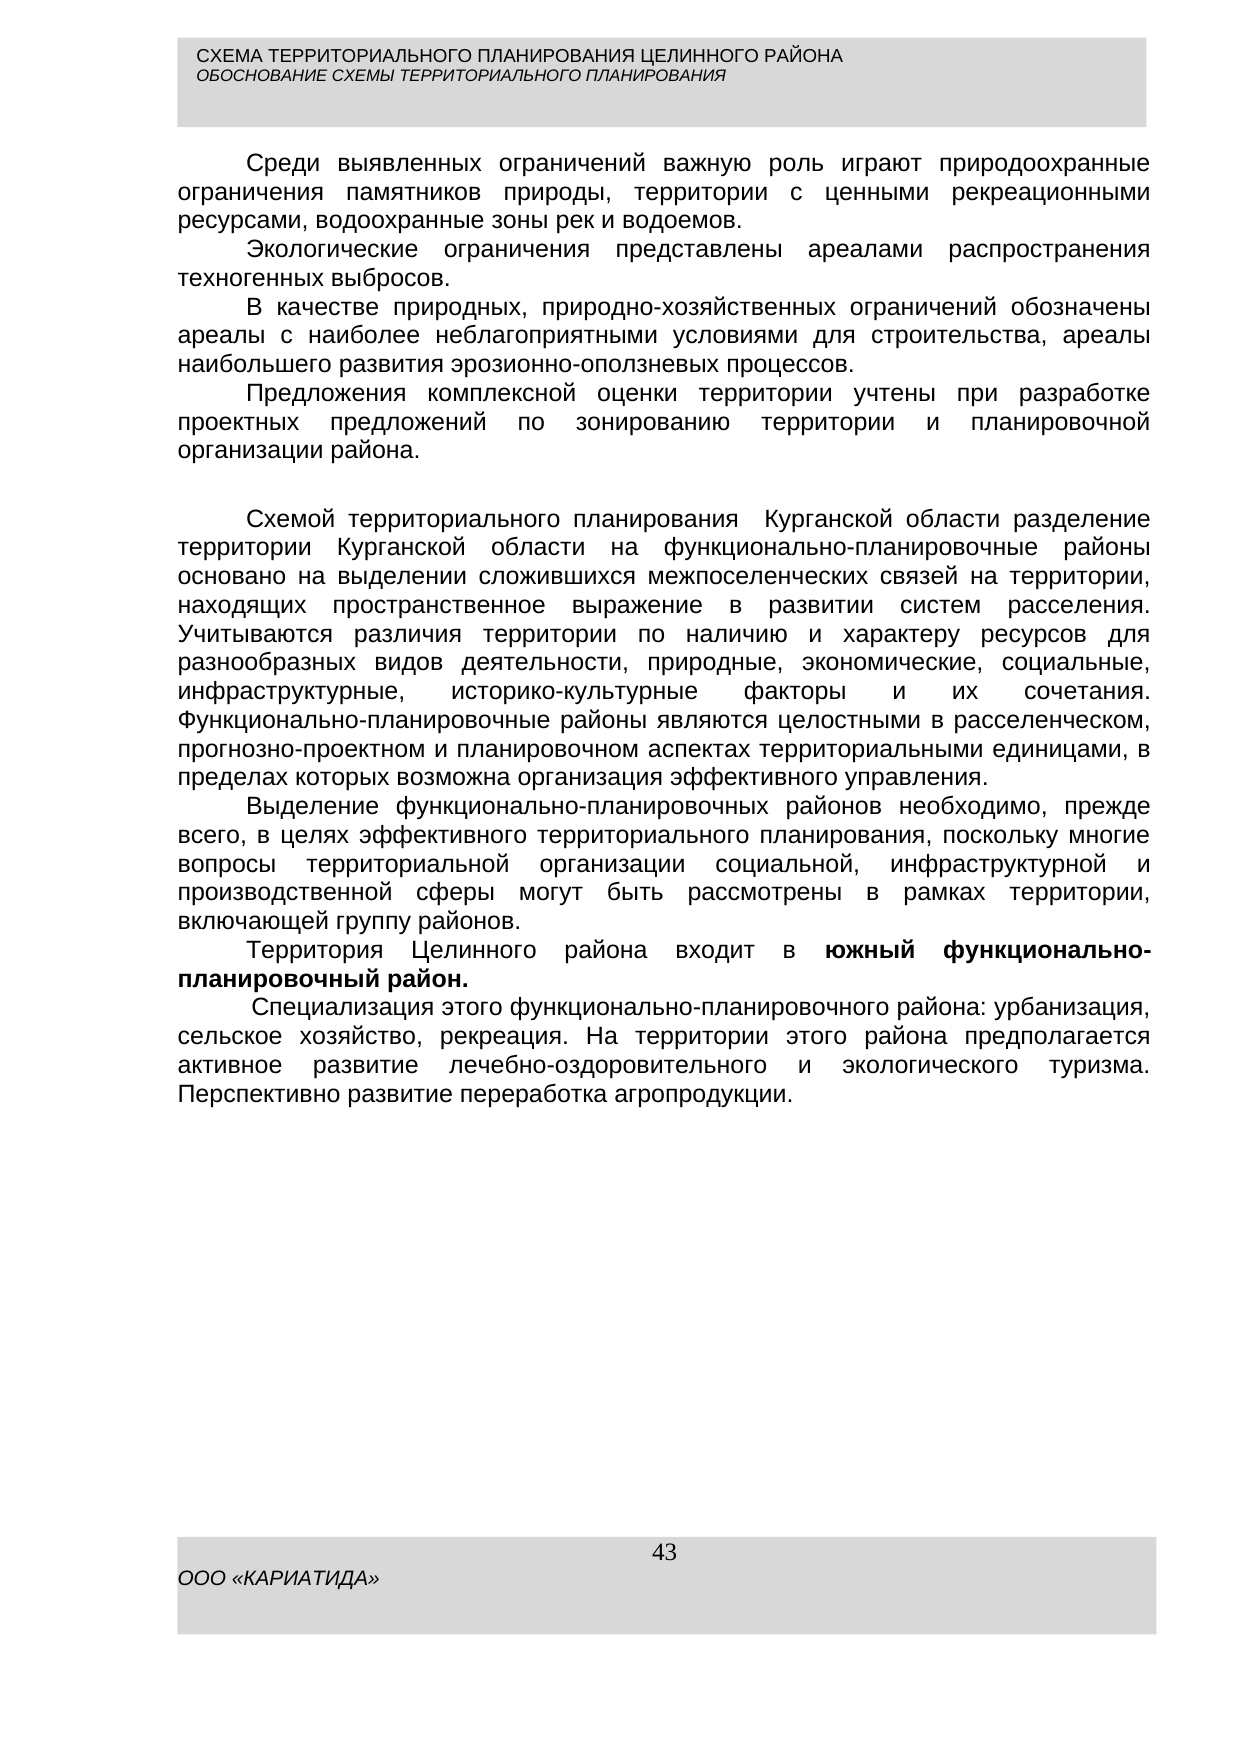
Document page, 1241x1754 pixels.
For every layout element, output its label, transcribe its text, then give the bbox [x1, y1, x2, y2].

text Территория Целинного района входит в южный функционально-планировочный район. [177, 935, 1152, 992]
text Схемой территориального планирования Курганской области разделение территории Курганской области на функционально-планировочные районы основано на выделении сложившихся межпоселенческих связей на территории, находящих пространственное выражение в развитии систем расселения. Учитываются различия территории по наличию и характеру ресурсов для разнообразных видов деятельности, природные, экономические, социальные, инфраструктурные, историко-культурные факторы и их сочетания. Функционально-планировочные районы являются целостными в расселенческом, прогнозно-проектном и планировочном аспектах территориальными единицами, в пределах которых возможна организация эффективного управления. [177, 504, 1152, 791]
text Экологические ограничения представлены ареалами распространения техногенных выбросов. [177, 234, 1152, 291]
text Выделение функционально-планировочных районов необходимо, прежде всего, в целях эффективного территориального планирования, поскольку многие вопросы территориальной организации социальной, инфраструктурной и производственной сферы могут быть рассмотрены в рамках территории, включающей группу районов. [177, 791, 1152, 935]
text Предложения комплексной оценки территории учтены при разработке проектных предложений по зонированию территории и планировочной организации района. [177, 378, 1152, 464]
text В качестве природных, природно-хозяйственных ограничений обозначены ареалы с наиболее неблагоприятными условиями для строительства, ареалы наибольшего развития эрозионно-оползневых процессов. [177, 291, 1152, 378]
text Среди выявленных ограничений важную роль играют природоохранные ограничения памятников природы, территории с ценными рекреационными ресурсами, водоохранные зоны рек и водоемов. [177, 148, 1152, 234]
text Специализация этого функционально-планировочного района: урбанизация, сельское хозяйство, рекреация. На территории этого района предполагается активное развитие лечебно-оздоровительного и экологического туризма. Перспективно развитие переработка агропродукции. [177, 992, 1152, 1107]
